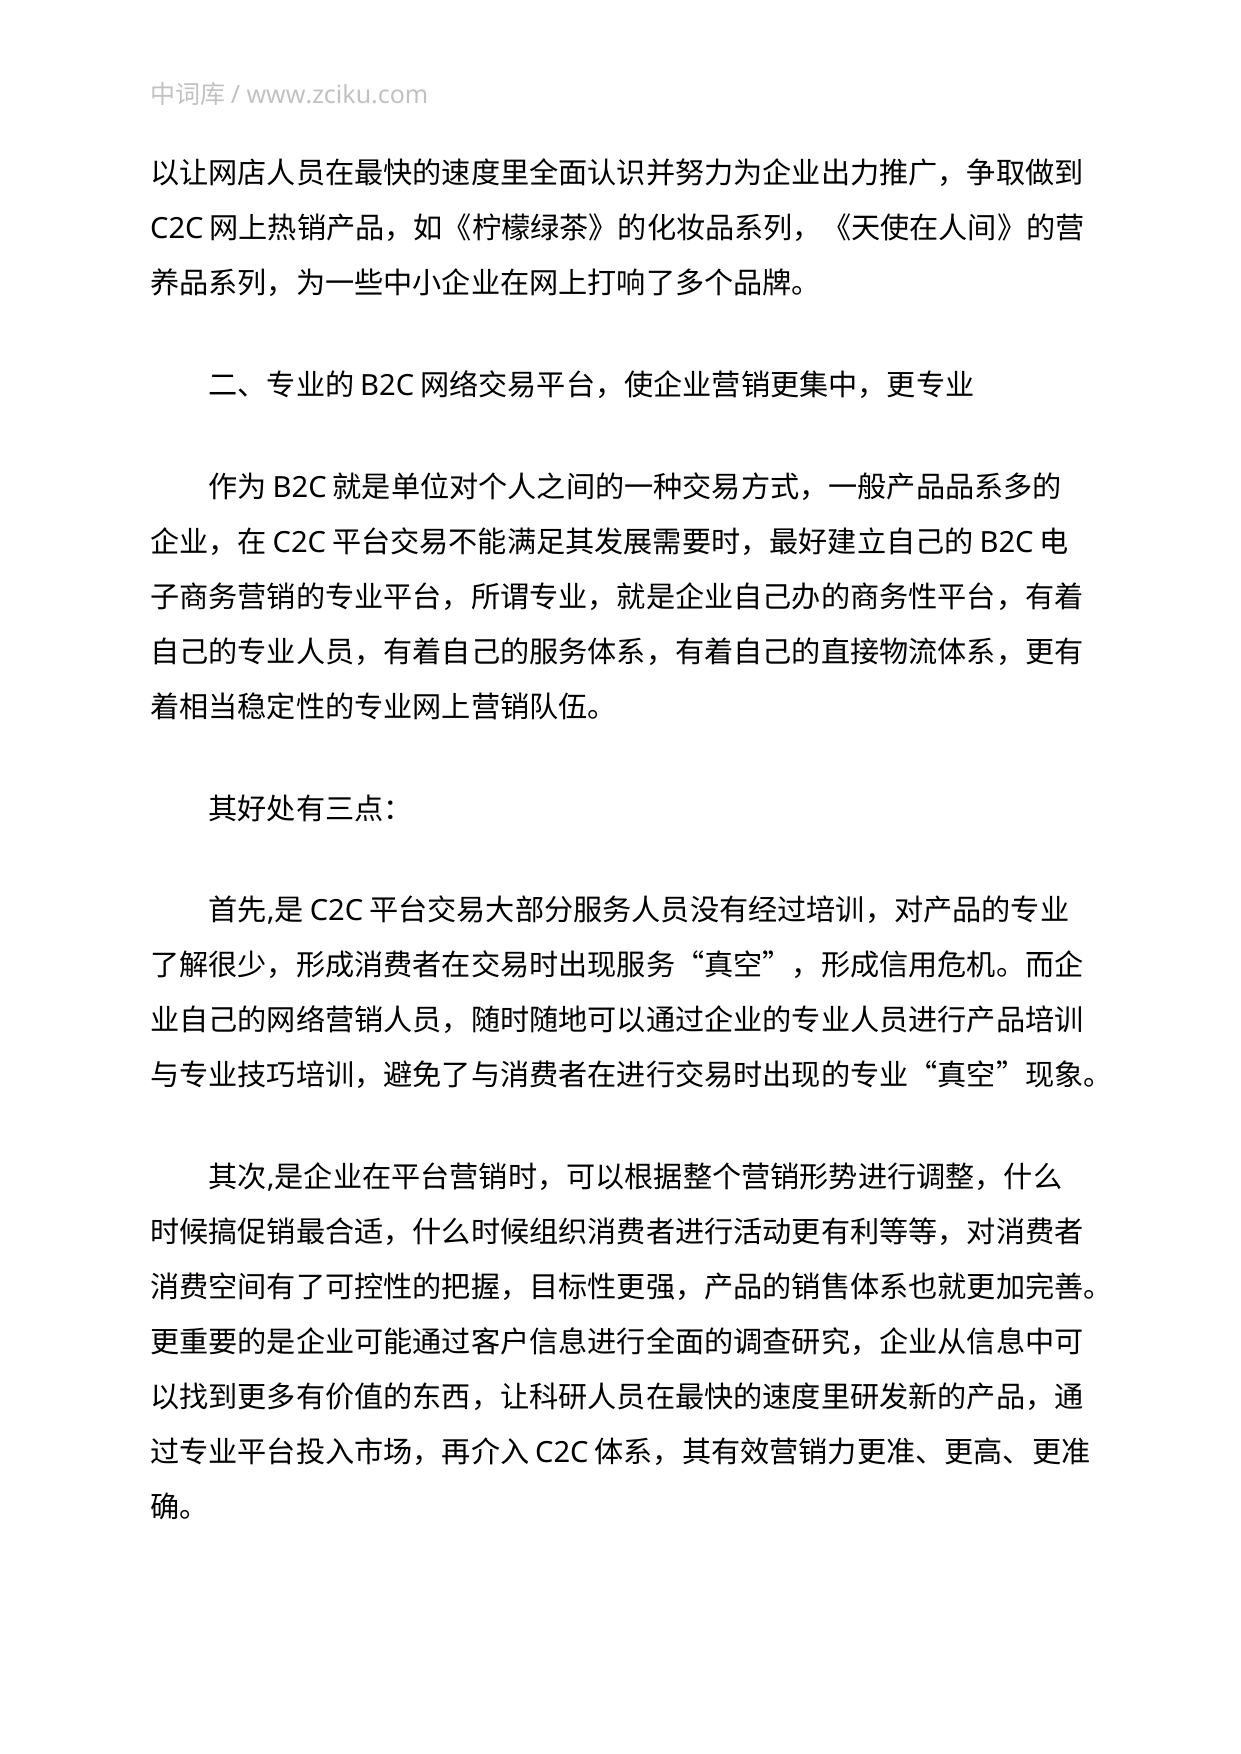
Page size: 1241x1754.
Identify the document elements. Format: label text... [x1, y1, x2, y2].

text 其次,是企业在平台营销时，可以根据整个营销形势进行调整，什么时候搞促销最合适，什么时候组织消费者进行活动更有利等等，对消费者消费空间有了可控性的把握，目标性更强，产品的销售体系也就更加完善。更重要的是企业可能通过客户信息进行全面的调查研究，企业从信息中可以找到更多有价值的东西，让科研人员在最快的速度里研发新的产品，通过专业平台投入市场，再介入C2C体系，其有效营销力更准、更高、更准确。 [150, 1153, 1090, 1525]
text 其好处有三点： [150, 785, 1090, 827]
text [150, 150, 1090, 302]
text 二、专业的B2C网络交易平台，使企业营销更集中，更专业 [150, 362, 1090, 404]
text 首先,是C2C平台交易大部分服务人员没有经过培训，对产品的专业了解很少，形成消费者在交易时出现服务“真空”，形成信用危机。而企业自己的网络营销人员，随时随地可以通过企业的专业人员进行产品培训与专业技巧培训，避免了与消费者在进行交易时出现的专业“真空”现象。 [150, 887, 1090, 1094]
text 作为B2C就是单位对个人之间的一种交易方式，一般产品品系多的企业，在C2C平台交易不能满足其发展需要时，最好建立自己的B2C电子商务营销的专业平台，所谓专业，就是企业自己办的商务性平台，有着自己的专业人员，有着自己的服务体系，有着自己的直接物流体系，更有着相当稳定性的专业网上营销队伍。 [150, 464, 1090, 726]
